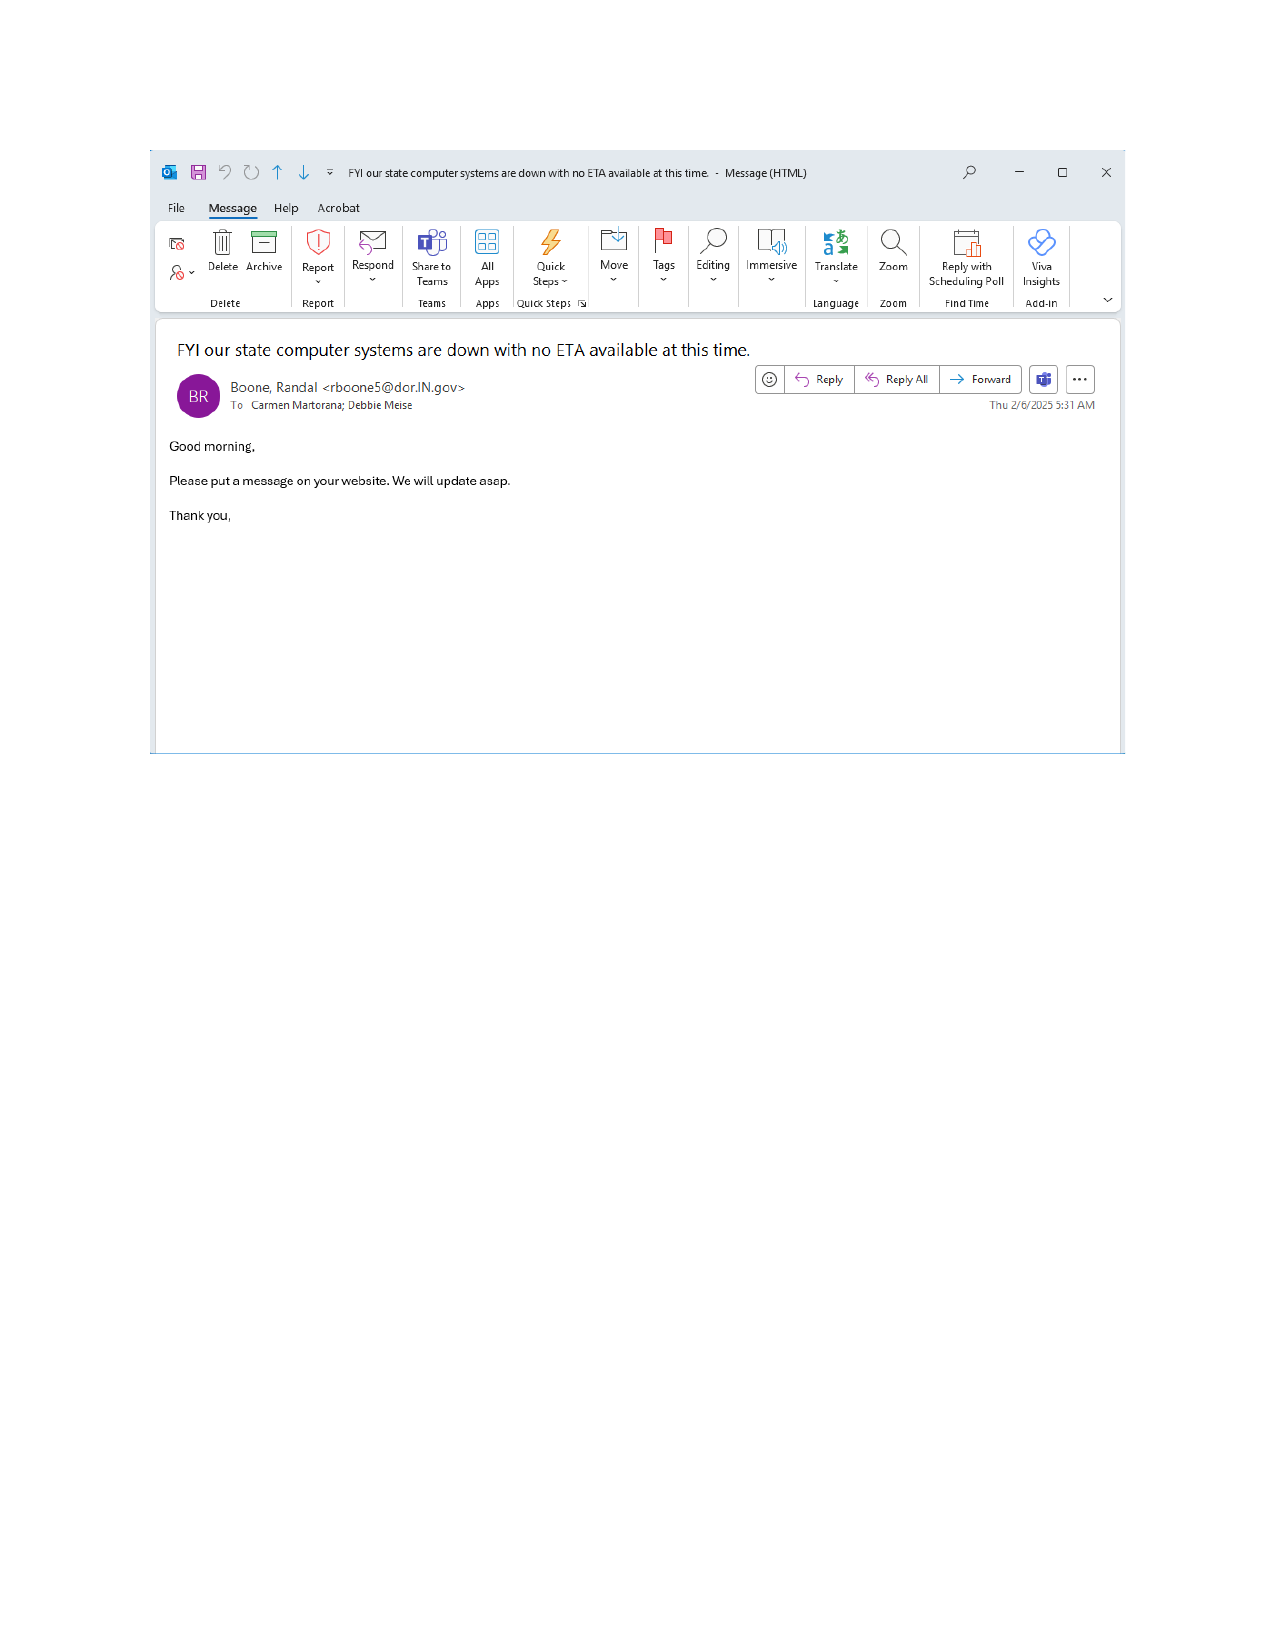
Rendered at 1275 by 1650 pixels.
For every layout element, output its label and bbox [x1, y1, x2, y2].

picture [150, 150, 1125, 754]
